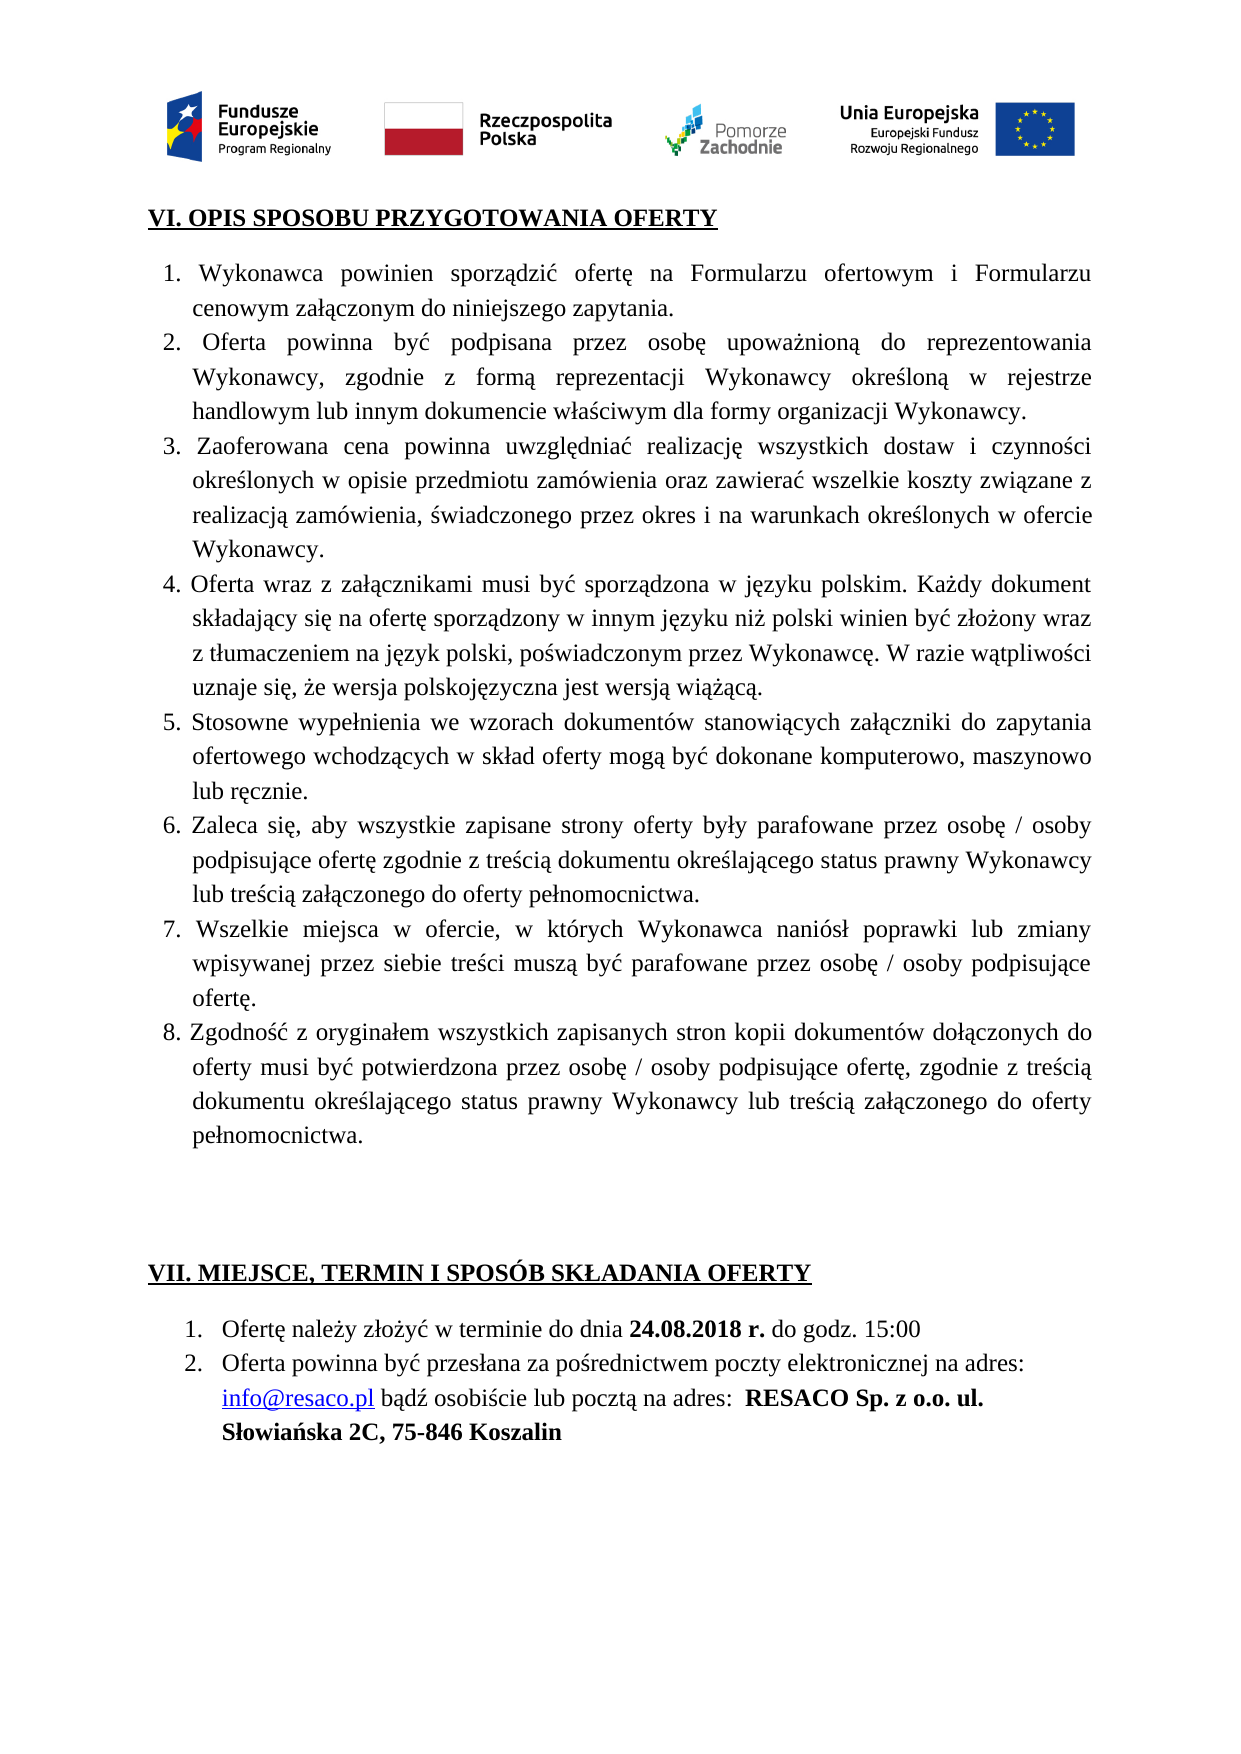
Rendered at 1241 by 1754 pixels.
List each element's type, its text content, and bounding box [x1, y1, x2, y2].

list 4. Oferta wraz z załącznikami musi być sporządzona w języku polskim. Każdy dokument składający się na ofertę sporządzony w innym języku niż polski winien być złożony wraz z tłumaczeniem na język polski, poświadczonym przez Wykonawcę. W razie wątpliwości uznaje się, że wersja polskojęzyczna jest wersją wiążącą. [163, 569, 1092, 701]
text 3. Zaoferowana cena powinna uwzględniać realizację wszystkich dostaw i czynności określonych w opisie przedmiotu zamówienia oraz zawierać wszelkie koszty związane z realizacją zamówienia, świadczonego przez okres i na warunkach określonych w ofercie Wykonawcy. [163, 431, 1092, 563]
list 8. Zgodność z oryginałem wszystkich zapisanych stron kopii dokumentów dołączonych do oferty musi być potwierdzona przez osobę / osoby podpisujące ofertę, zgodnie z treścią dokumentu określającego status prawny Wykonawcy lub treścią załączonego do oferty pełnomocnictwa. [163, 1017, 1092, 1149]
text VII. MIEJSCE, TERMIN I SPOSÓB SKŁADANIA OFERTY [148, 1258, 1092, 1287]
text VI. OPIS SPOSOBU PRZYGOTOWANIA OFERTY [148, 203, 1092, 232]
list 6. Zaleca się, aby wszystkie zapisane strony oferty były parafowane przez osobę / osoby podpisujące ofertę zgodnie z treścią dokumentu określającego status prawny Wykonawcy lub treścią załączonego do oferty pełnomocnictwa. [163, 810, 1092, 908]
list info@resaco.pl bądź osobiście lub pocztą na adres: RESACO Sp. z o.o. ul. Słowiańska 2C, 75-846 Koszalin [222, 1383, 1092, 1446]
list 7. Wszelkie miejsca w ofercie, w których Wykonawca naniósł poprawki lub zmiany wpisywanej przez siebie treści muszą być parafowane przez osobę / osoby podpisujące ofertę. [163, 914, 1092, 1011]
list Ofertę należy złożyć w terminie do dnia 24.08.2018 r. do godz. 15:00 [184, 1314, 1092, 1342]
picture [149, 73, 1092, 179]
text 1. Wykonawca powinien sporządzić ofertę na Formularzu ofertowym i Formularzu cenowym załączonym do niniejszego zapytania. [163, 258, 1092, 322]
text 2. Oferta powinna być podpisana przez osobę upoważnioną do reprezentowania Wykonawcy, zgodnie z formą reprezentacji Wykonawcy określoną w rejestrze handlowym lub innym dokumencie właściwym dla formy organizacji Wykonawcy. [163, 327, 1092, 425]
list Oferta powinna być przesłana za pośrednictwem poczty elektronicznej na adres: [184, 1348, 1092, 1377]
list 5. Stosowne wypełnienia we wzorach dokumentów stanowiących załączniki do zapytania ofertowego wchodzących w skład oferty mogą być dokonane komputerowo, maszynowo lub ręcznie. [163, 707, 1092, 804]
